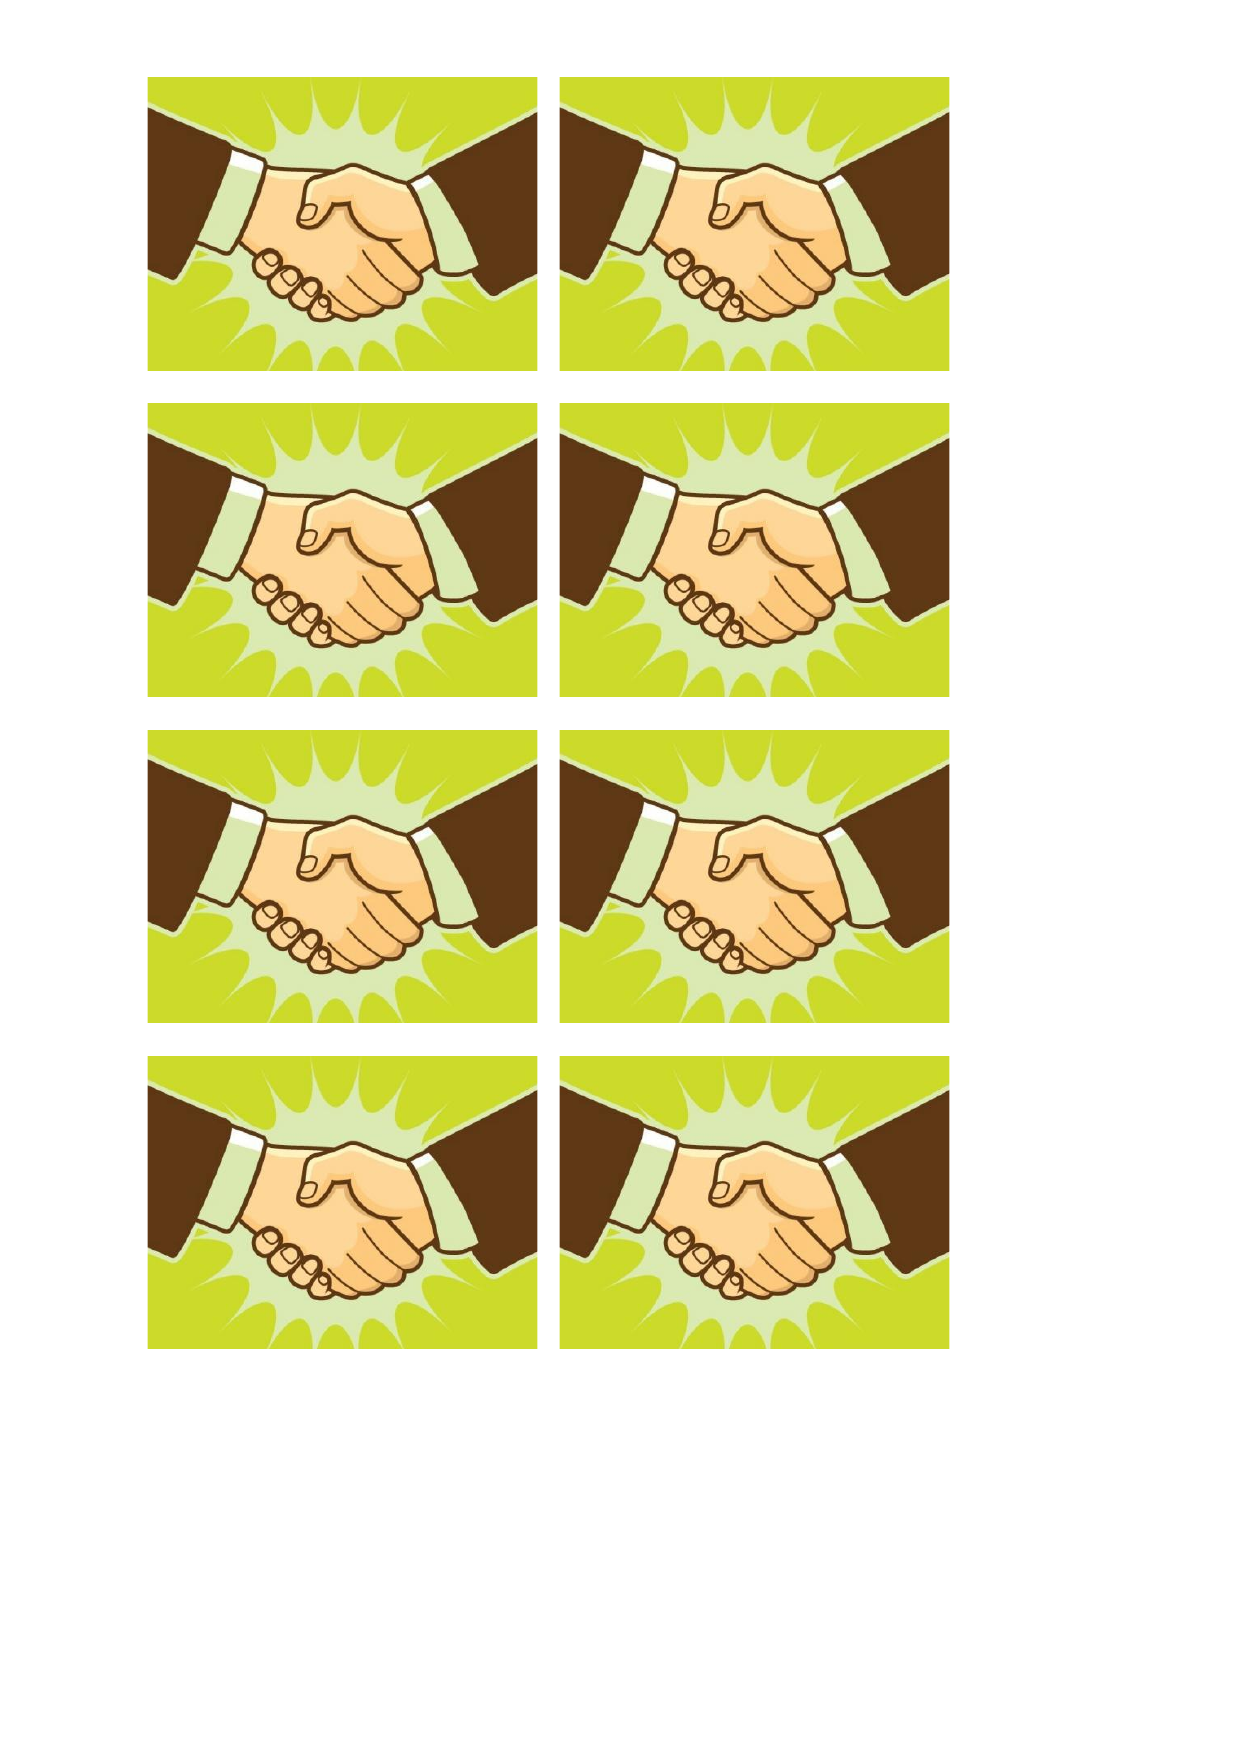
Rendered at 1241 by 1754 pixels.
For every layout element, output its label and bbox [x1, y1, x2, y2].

picture [559, 1056, 950, 1349]
picture [147, 77, 538, 371]
picture [147, 730, 538, 1023]
picture [559, 77, 950, 371]
picture [559, 403, 950, 697]
picture [147, 1056, 538, 1349]
picture [147, 403, 538, 697]
picture [559, 730, 950, 1023]
